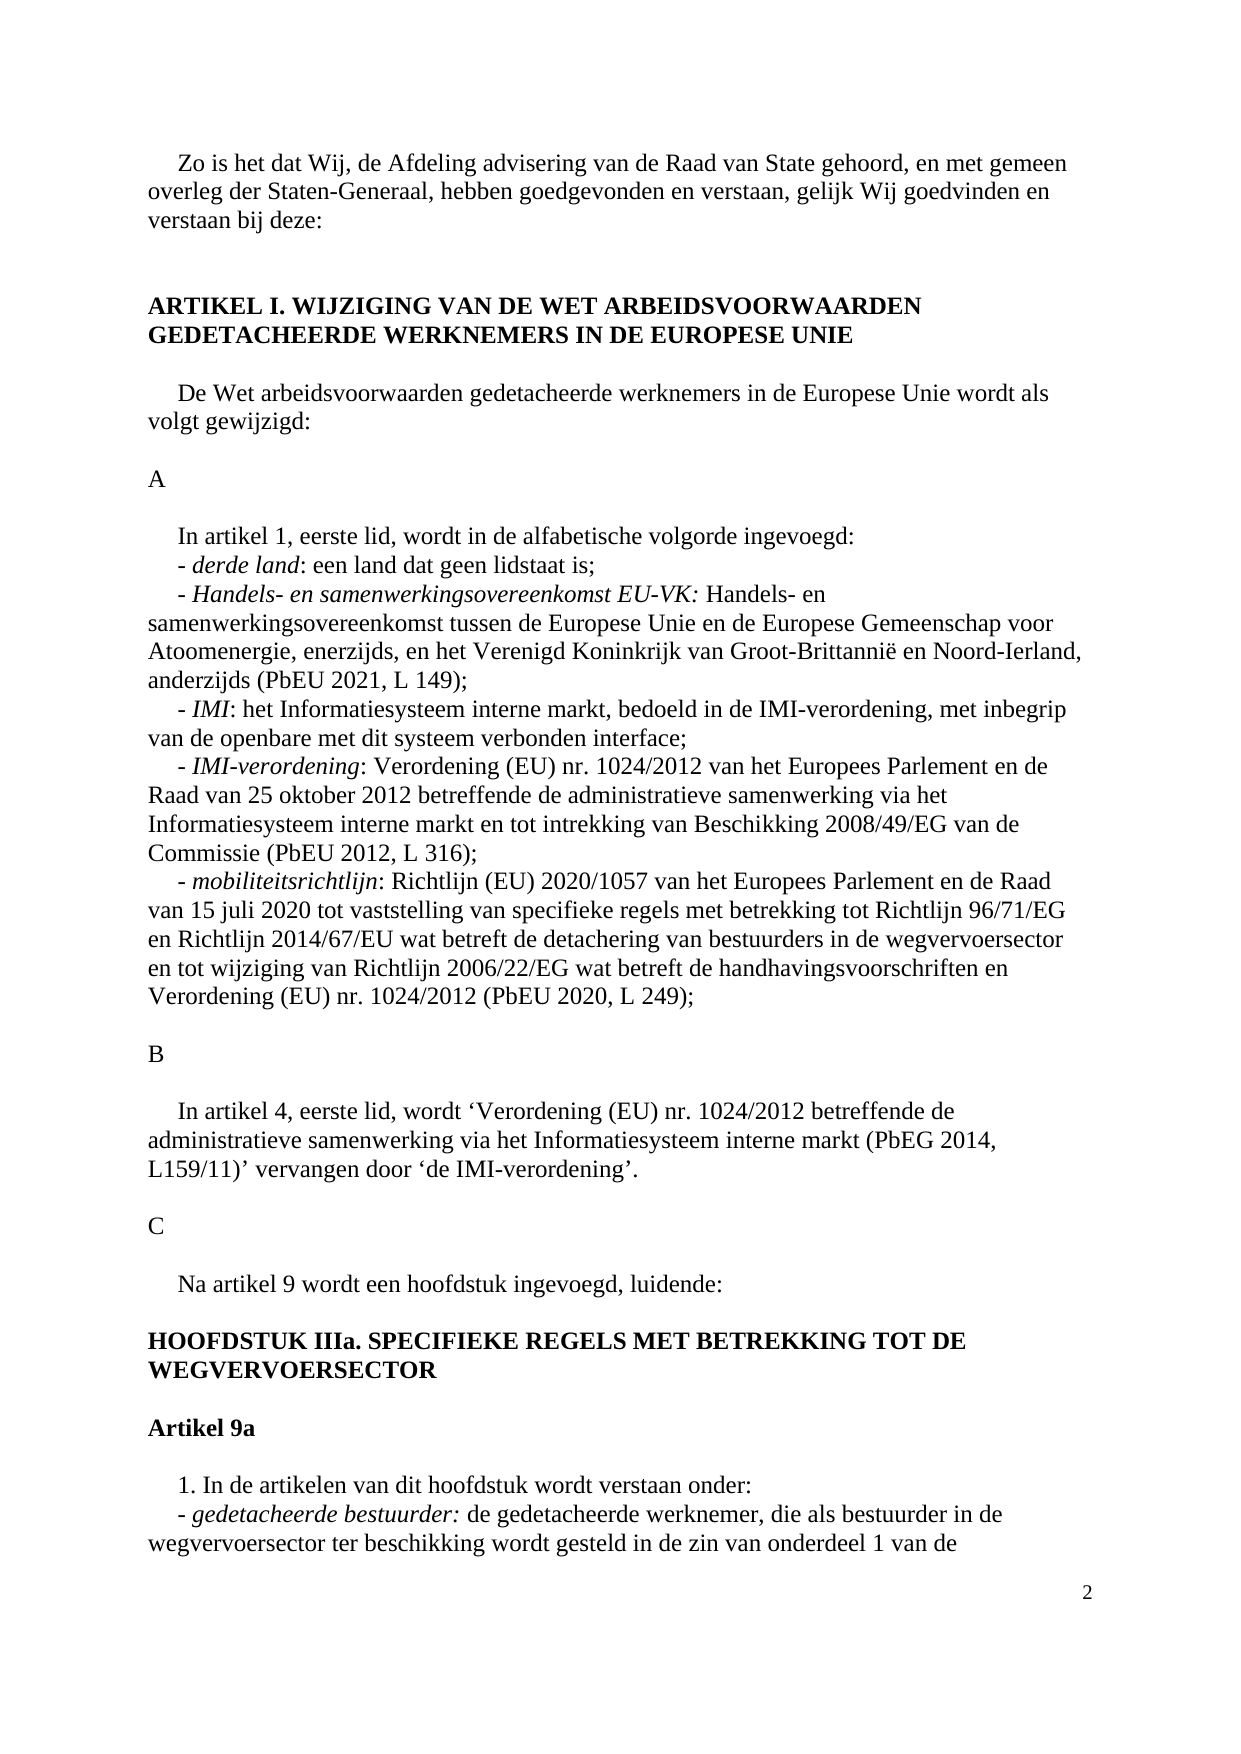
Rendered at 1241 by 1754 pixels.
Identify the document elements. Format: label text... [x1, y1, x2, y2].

text In artikel 1, eerste lid, wordt in de alfabetische volgorde ingevoegd: [148, 521, 1093, 550]
text HOOFDSTUK IIIa. SPECIFIEKE REGELS MET BETREKKING TOT DE WEGVERVOERSECTOR [148, 1326, 1093, 1384]
text A [148, 464, 1093, 493]
text - IMI-verordening: Verordening (EU) nr. 1024/2012 van het Europees Parlement en de Raad van 25 oktober 2012 betreffende de administratieve samenwerking via het Informatiesysteem interne markt en tot intrekking van Beschikking 2008/49/EG van de Commissie (PbEU 2012, L 316); [148, 751, 1093, 866]
text Zo is het dat Wij, de Afdeling advisering van de Raad van State gehoord, en met gemeen overleg der Staten-Generaal, hebben goedgevonden en verstaan, gelijk Wij goedvinden en verstaan bij deze: [148, 148, 1093, 234]
text Na artikel 9 wordt een hoofdstuk ingevoegd, luidende: [148, 1269, 1093, 1298]
text - IMI: het Informatiesysteem interne markt, bedoeld in de IMI-verordening, met inbegrip van de openbare met dit systeem verbonden interface; [148, 694, 1093, 751]
text - derde land: een land dat geen lidstaat is; [148, 550, 1093, 579]
text - mobiliteitsrichtlijn: Richtlijn (EU) 2020/1057 van het Europees Parlement en de Raad van 15 juli 2020 tot vaststelling van specifieke regels met betrekking tot Richtlijn 96/71/EG en Richtlijn 2014/67/EU wat betreft de detachering van bestuurders in de wegvervoersector en tot wijziging van Richtlijn 2006/22/EG wat betreft de handhavingsvoorschriften en Verordening (EU) nr. 1024/2012 (PbEU 2020, L 249); [148, 866, 1093, 1010]
text ARTIKEL I. WIJZIGING VAN DE WET ARBEIDSVOORWAARDEN GEDETACHEERDE WERKNEMERS IN DE EUROPESE UNIE [148, 291, 1093, 349]
text Artikel 9a [148, 1413, 1093, 1441]
text In artikel 4, eerste lid, wordt ‘Verordening (EU) nr. 1024/2012 betreffende de administratieve samenwerking via het Informatiesysteem interne markt (PbEG 2014, L159/11)’ vervangen door ‘de IMI-verordening’. [148, 1096, 1093, 1183]
text B [148, 1039, 1093, 1068]
text De Wet arbeidsvoorwaarden gedetacheerde werknemers in de Europese Unie wordt als volgt gewijzigd: [148, 378, 1093, 435]
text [148, 1499, 1093, 1556]
text C [148, 1211, 1093, 1240]
text 1. In de artikelen van dit hoofdstuk wordt verstaan onder: [148, 1470, 1093, 1499]
text - Handels- en samenwerkingsovereenkomst EU-VK: Handels- en samenwerkingsovereenkomst tussen de Europese Unie en de Europese Gemeenschap voor Atoomenergie, enerzijds, en het Verenigd Koninkrijk van Groot-Brittannië en Noord-Ierland, anderzijds (PbEU 2021, L 149); [148, 579, 1093, 694]
